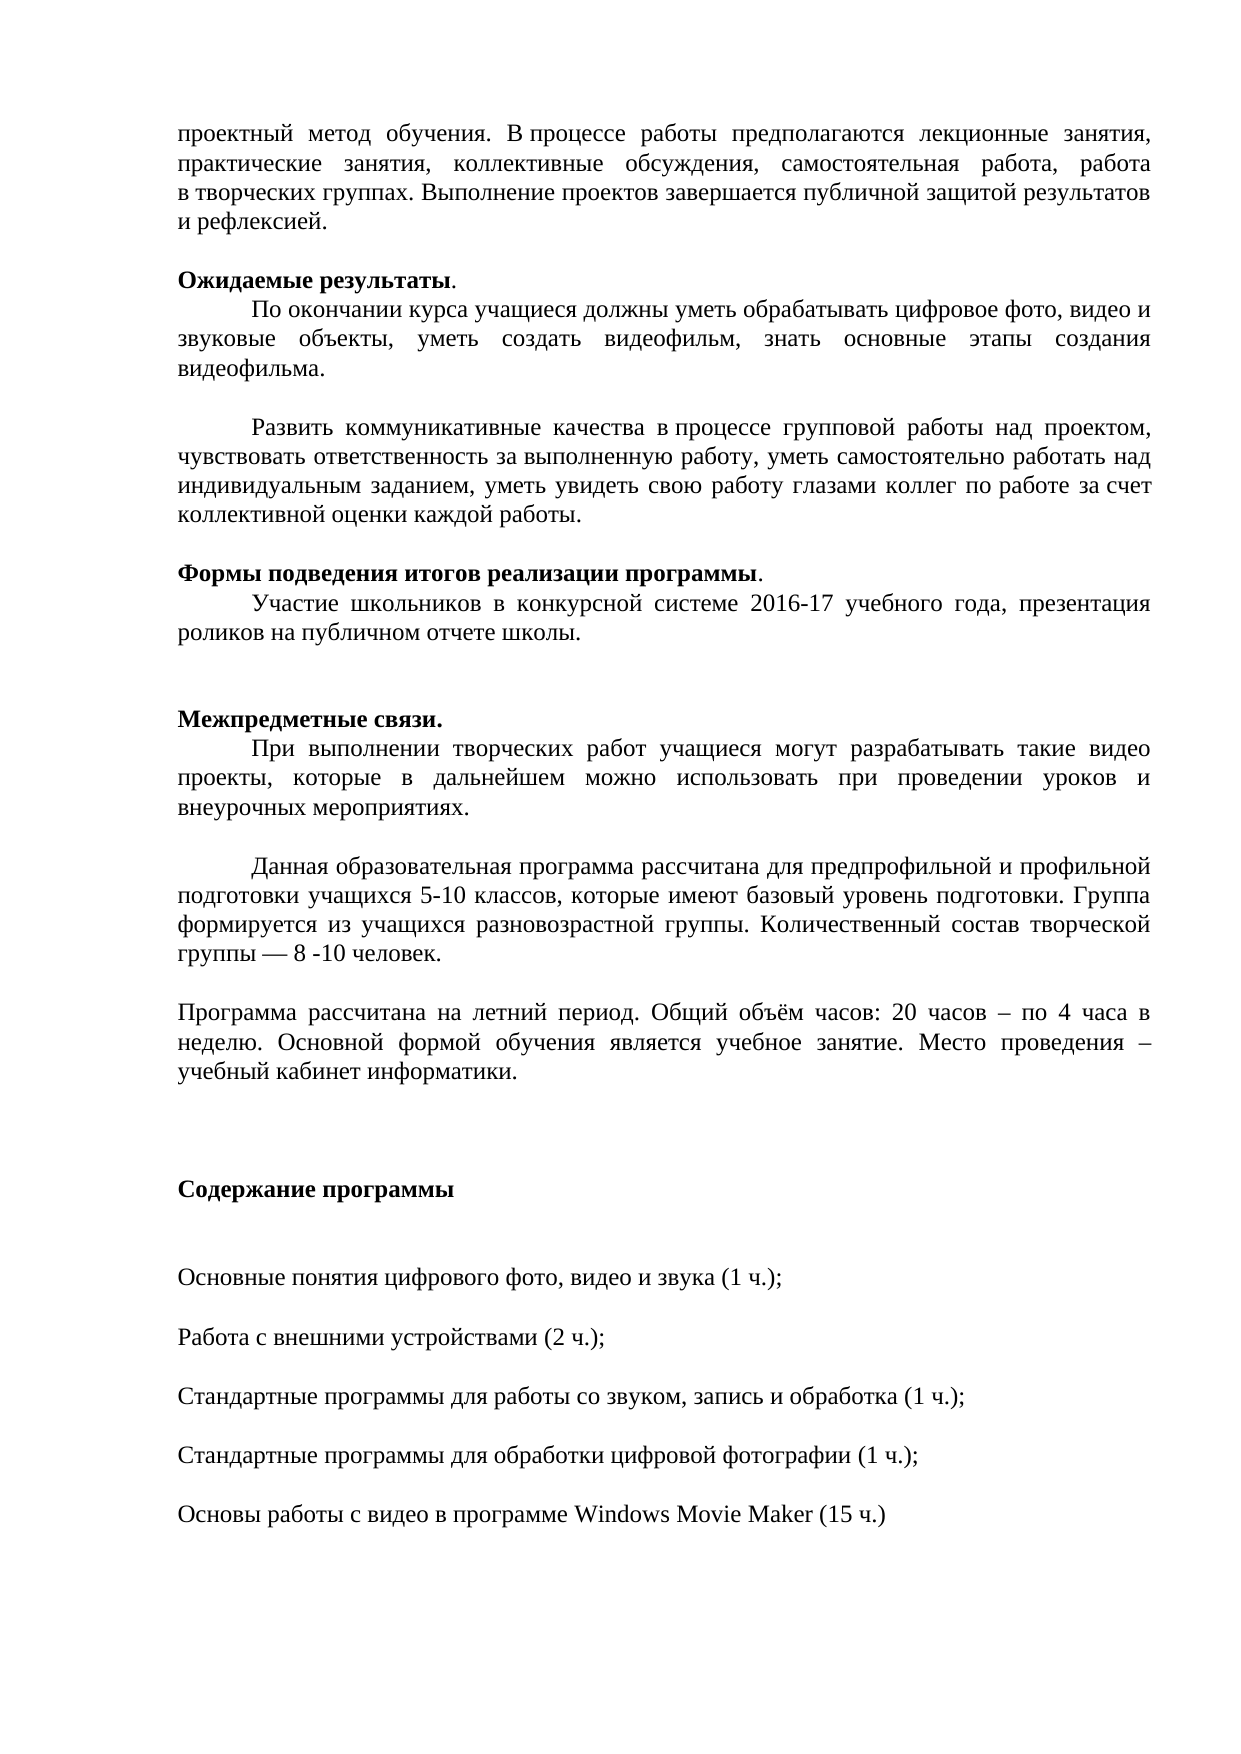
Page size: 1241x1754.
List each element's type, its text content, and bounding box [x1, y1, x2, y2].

text Содержание программы [177, 1174, 1152, 1203]
text Стандартные программы для обработки цифровой фотографии (1 ч.); [177, 1439, 1152, 1469]
text По окончании курса учащиеся должны уметь обрабатывать цифровое фото, видео и звуковые объекты, уметь создать видеофильм, знать основные этапы создания видеофильма. [177, 294, 1152, 381]
text Основы работы с видео в программе Windows Movie Maker (15 ч.) [177, 1499, 1152, 1528]
text При выполнении творческих работ учащиеся могут разрабатывать такие видео проекты, которые в дальнейшем можно использовать при проведении уроков и внеурочных мероприятиях. [177, 733, 1152, 820]
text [177, 118, 1152, 235]
text Работа с внешними устройствами (2 ч.); [177, 1321, 1152, 1350]
text Межпредметные связи. [177, 704, 1152, 733]
text Ожидаемые результаты. [177, 265, 1152, 294]
text Программа рассчитана на летний период. Общий объём часов: 20 часов – по 4 часа в неделю. Основной формой обучения является учебное занятие. Место проведения – учебный кабинет информатики. [177, 997, 1152, 1084]
text Участие школьников в конкурсной системе 2016-17 учебного года, презентация роликов на публичном отчете школы. [177, 587, 1152, 646]
text Стандартные программы для работы со звуком, запись и обработка (1 ч.); [177, 1380, 1152, 1409]
text Формы подведения итогов реализации программы. [177, 558, 1152, 587]
text Основные понятия цифрового фото, видео и звука (1 ч.); [177, 1262, 1152, 1291]
text Развить коммуникативные качества в процессе групповой работы над проектом, чувствовать ответственность за выполненную работу, уметь самостоятельно работать над индивидуальным заданием, уметь увидеть свою работу глазами коллег по работе за счет коллективной оценки каждой работы. [177, 411, 1152, 528]
text Данная образовательная программа рассчитана для предпрофильной и профильной подготовки учащихся 5-10 классов, которые имеют базовый уровень подготовки. Группа формируется из учащихся разновозрастной группы. Количественный состав творческой группы — 8 -10 человек. [177, 850, 1152, 967]
